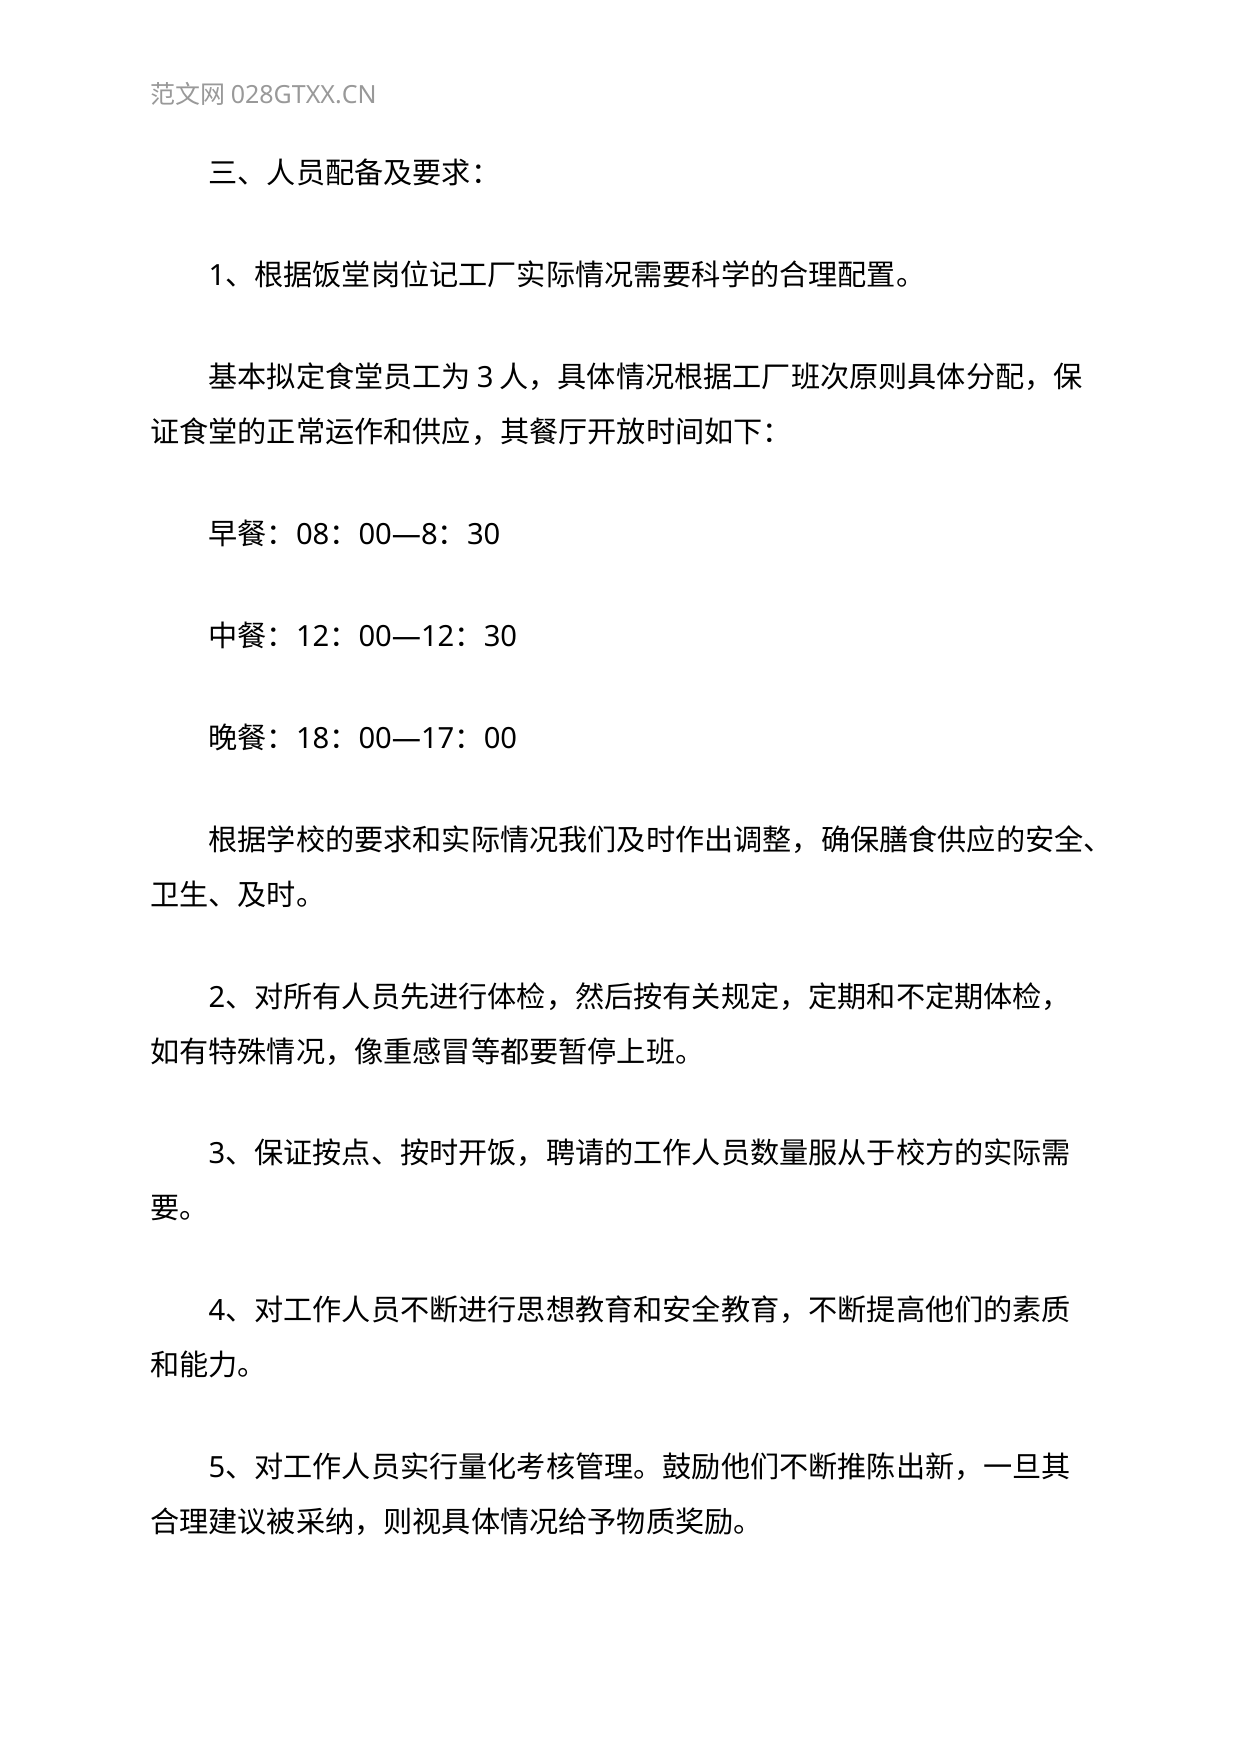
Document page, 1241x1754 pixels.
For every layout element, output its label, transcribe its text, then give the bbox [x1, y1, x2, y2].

text 早餐：08：00—8：30 [150, 511, 1090, 553]
text 根据学校的要求和实际情况我们及时作出调整，确保膳食供应的安全、卫生、及时。 [150, 816, 1090, 914]
text 4、对工作人员不断进行思想教育和安全教育，不断提高他们的素质和能力。 [150, 1287, 1090, 1384]
text 1、根据饭堂岗位记工厂实际情况需要科学的合理配置。 [150, 252, 1090, 294]
text 晚餐：18：00—17：00 [150, 714, 1090, 757]
text 5、对工作人员实行量化考核管理。鼓励他们不断推陈出新，一旦其合理建议被采纳，则视具体情况给予物质奖励。 [150, 1443, 1090, 1541]
text 三、人员配备及要求： [150, 150, 1090, 192]
text 2、对所有人员先进行体检，然后按有关规定，定期和不定期体检，如有特殊情况，像重感冒等都要暂停上班。 [150, 973, 1090, 1070]
text 中餐：12：00—12：30 [150, 612, 1090, 655]
text 基本拟定食堂员工为3人，具体情况根据工厂班次原则具体分配，保证食堂的正常运作和供应，其餐厅开放时间如下： [150, 354, 1090, 451]
text 3、保证按点、按时开饭，聘请的工作人员数量服从于校方的实际需要。 [150, 1130, 1090, 1227]
